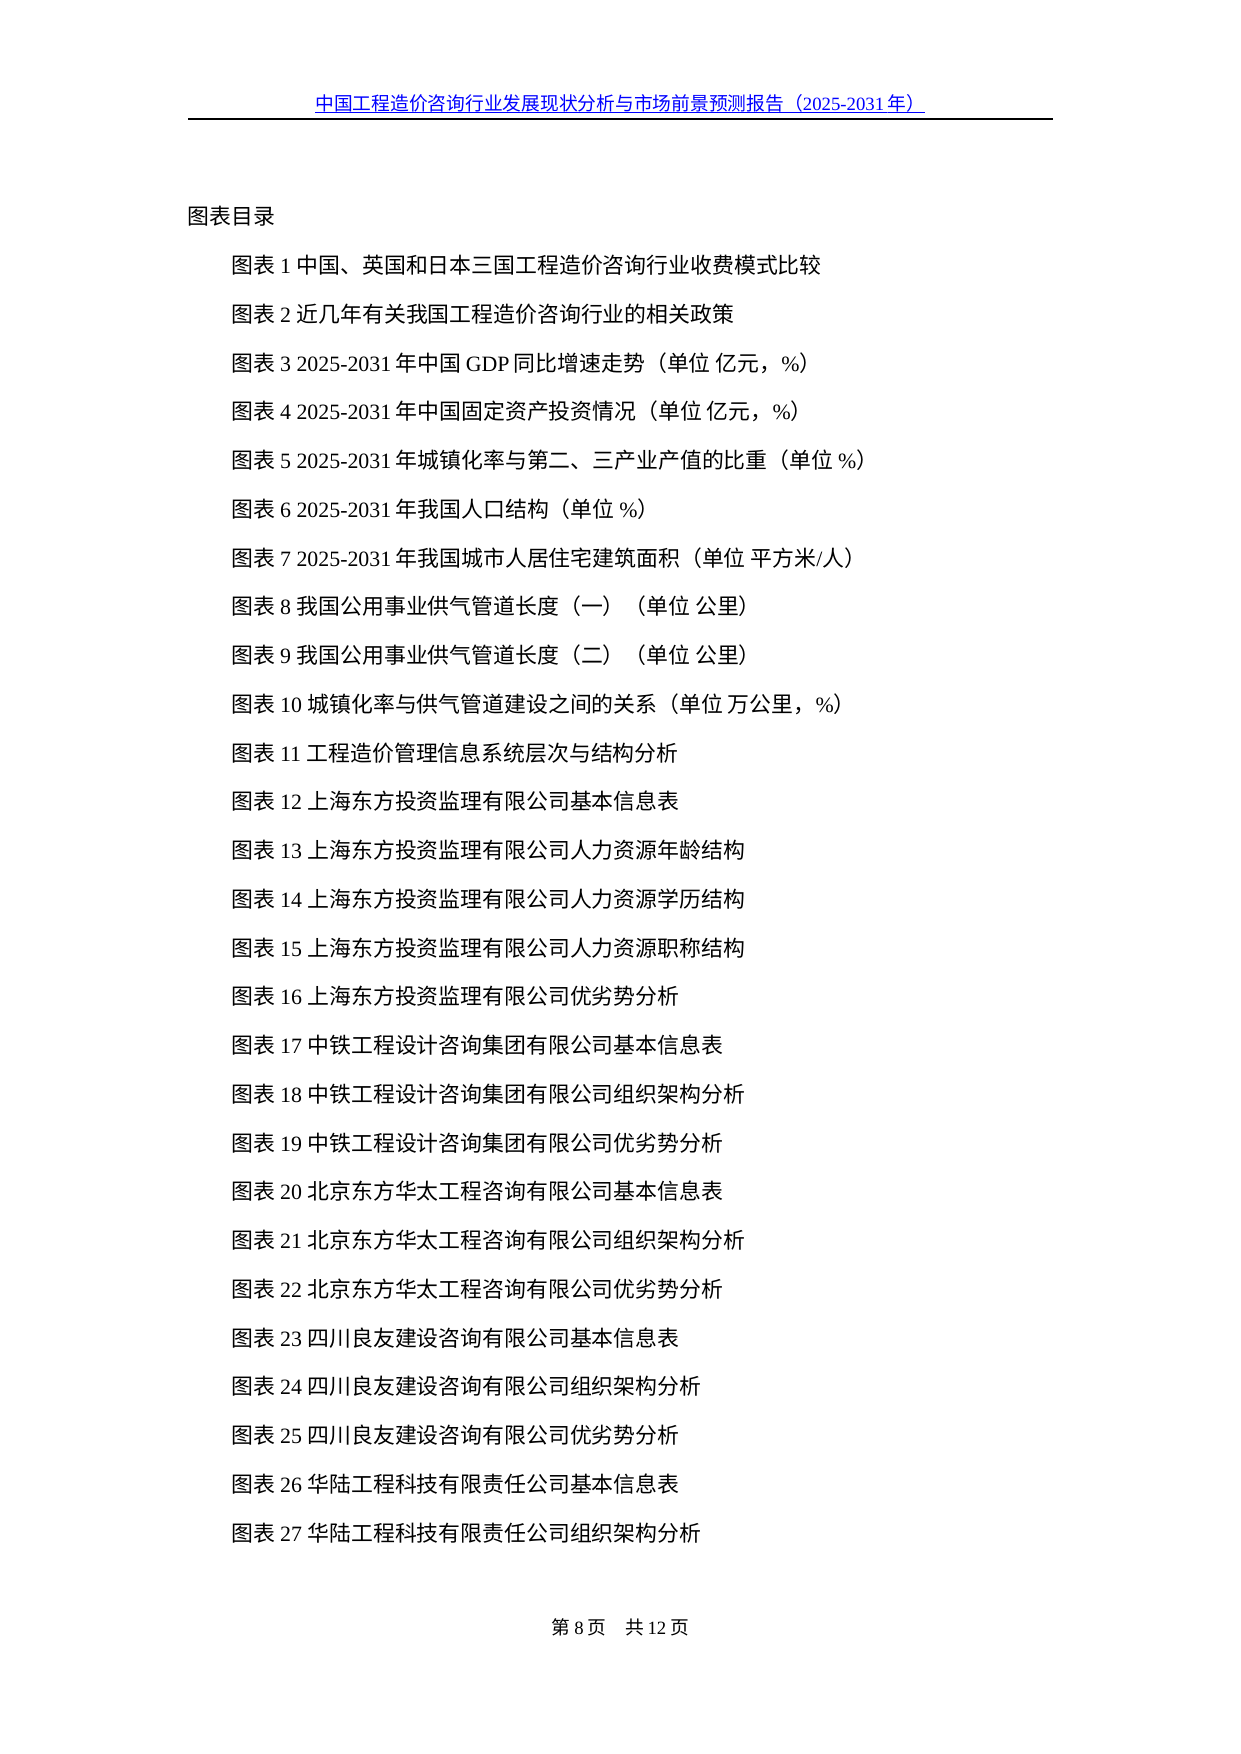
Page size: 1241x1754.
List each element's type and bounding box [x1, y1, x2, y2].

text [187, 150, 1053, 1548]
